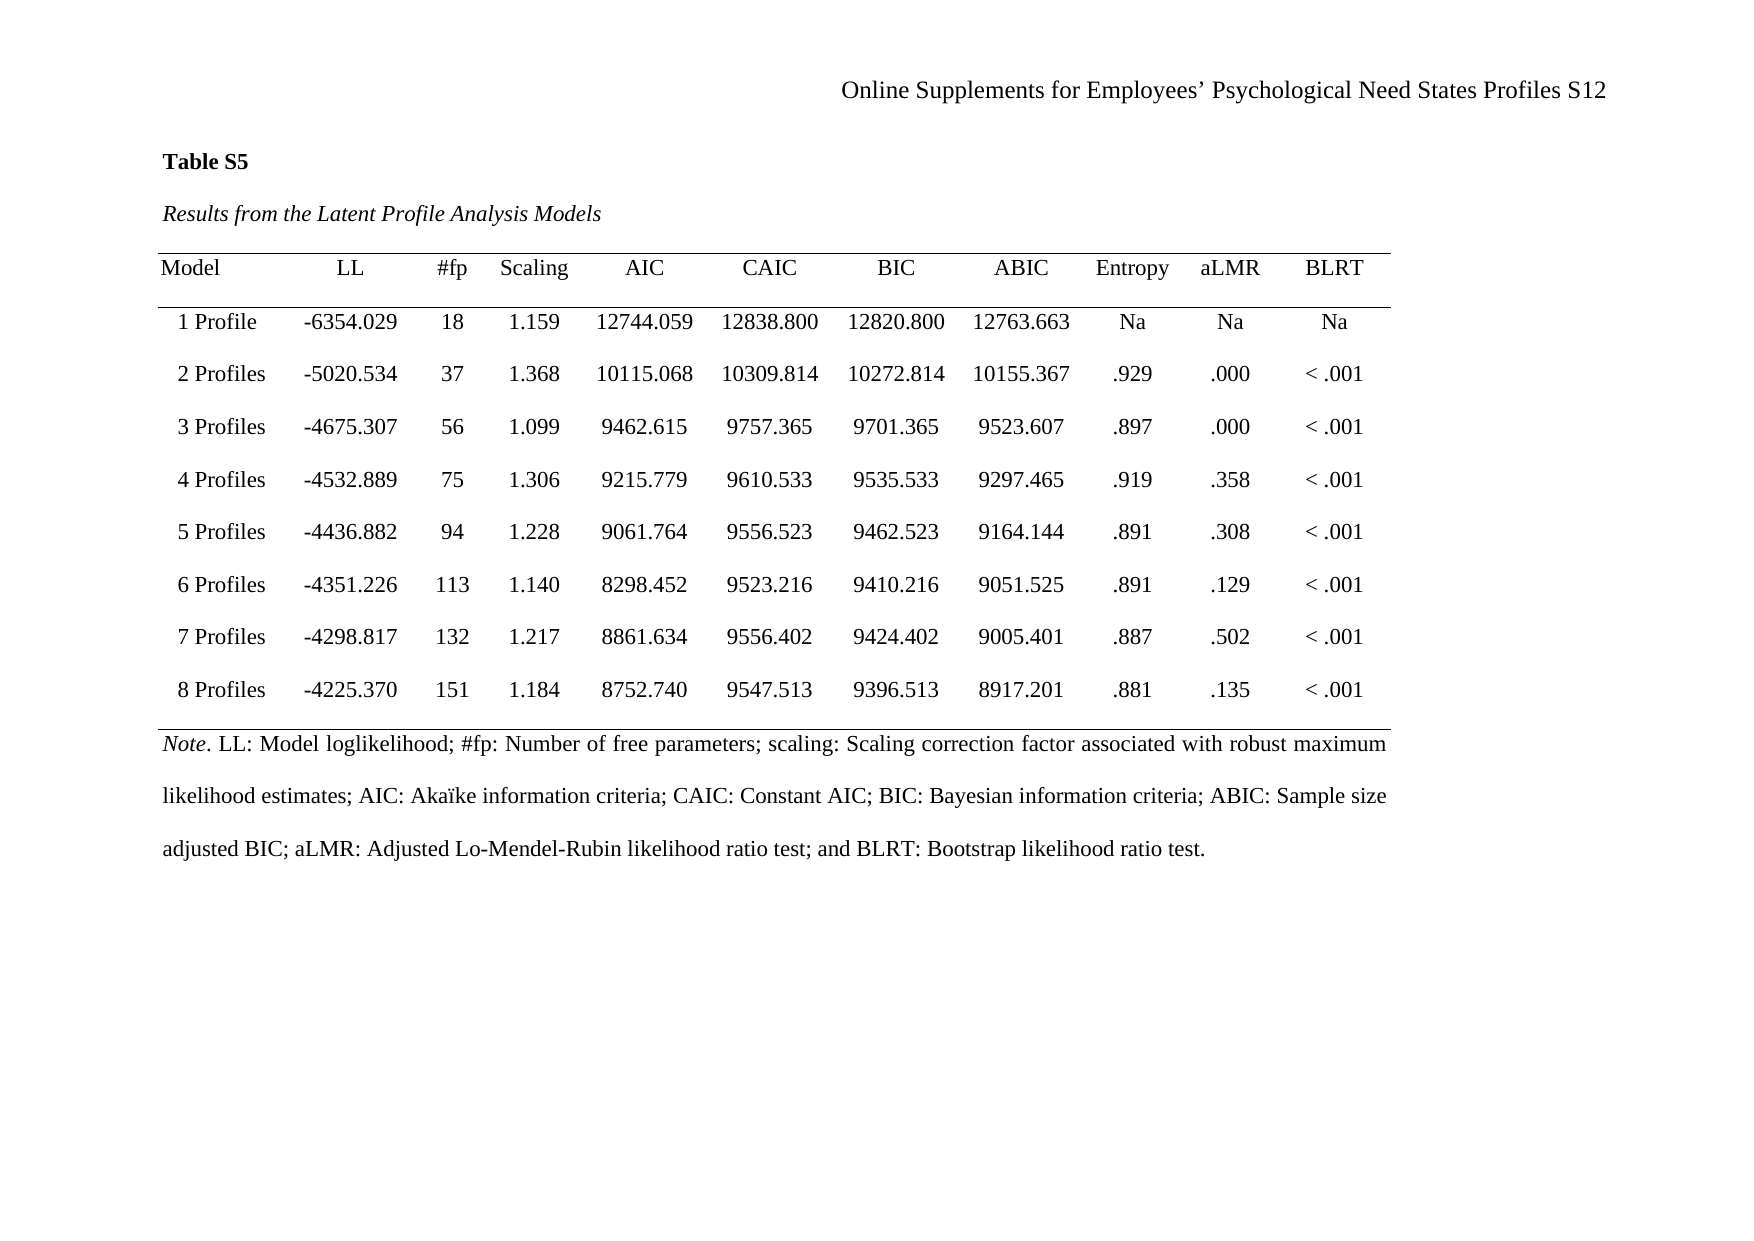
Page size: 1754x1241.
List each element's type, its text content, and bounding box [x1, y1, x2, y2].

table_cell 1.099 [486, 413, 582, 466]
table_cell 9297.465 [960, 466, 1083, 518]
table_cell .891 [1083, 518, 1182, 571]
table_cell .129 [1183, 571, 1278, 623]
table_cell 8298.452 [582, 571, 707, 623]
table_cell 9005.401 [960, 624, 1083, 676]
table_header #fp [418, 254, 486, 307]
table_cell Na [1083, 308, 1182, 360]
table_cell < .001 [1278, 676, 1391, 729]
table_header BLRT [1278, 254, 1391, 307]
table_cell .897 [1083, 413, 1182, 466]
table_header Scaling [486, 254, 582, 307]
table_cell 1.140 [486, 571, 582, 623]
table_cell 8861.634 [582, 624, 707, 676]
table_cell .502 [1183, 624, 1278, 676]
table_header Entropy [1083, 254, 1182, 307]
table_cell 9462.615 [582, 413, 707, 466]
table_cell 10155.367 [960, 360, 1083, 413]
table_cell 9523.216 [707, 571, 832, 623]
table_cell < .001 [1278, 413, 1391, 466]
table_cell 3 Profiles [158, 413, 283, 466]
table_cell 2 Profiles [158, 360, 283, 413]
table_cell .308 [1183, 518, 1278, 571]
table_cell 9164.144 [960, 518, 1083, 571]
table_cell -6354.029 [283, 308, 418, 360]
table_cell 151 [418, 676, 486, 729]
table_cell 18 [418, 308, 486, 360]
table_cell 9701.365 [832, 413, 960, 466]
table_cell < .001 [1278, 571, 1391, 623]
table_cell 8 Profiles [158, 676, 283, 729]
text Results from the Latent Profile Analysis Models [162, 200, 1606, 227]
table_cell 8752.740 [582, 676, 707, 729]
table_cell 132 [418, 624, 486, 676]
table_cell < .001 [1278, 466, 1391, 518]
table_cell 9523.607 [960, 413, 1083, 466]
table_cell 8917.201 [960, 676, 1083, 729]
table_cell 9556.402 [707, 624, 832, 676]
table_cell 12763.663 [960, 308, 1083, 360]
table_cell < .001 [1278, 518, 1391, 571]
text Table S5 [162, 148, 1606, 174]
table_cell 1.368 [486, 360, 582, 413]
table_cell 9396.513 [832, 676, 960, 729]
table_cell 9424.402 [832, 624, 960, 676]
table_cell -4351.226 [283, 571, 418, 623]
table_cell .135 [1183, 676, 1278, 729]
table_cell 9051.525 [960, 571, 1083, 623]
table_cell .891 [1083, 571, 1182, 623]
table_cell 9410.216 [832, 571, 960, 623]
table_cell -4532.889 [283, 466, 418, 518]
table_header CAIC [707, 254, 832, 307]
table_cell 1.217 [486, 624, 582, 676]
table_cell Na [1183, 308, 1278, 360]
table_cell -4298.817 [283, 624, 418, 676]
table_cell 9061.764 [582, 518, 707, 571]
table_cell .929 [1083, 360, 1182, 413]
table_cell 6 Profiles [158, 571, 283, 623]
table_cell -4436.882 [283, 518, 418, 571]
table_cell .000 [1183, 413, 1278, 466]
table_cell 113 [418, 571, 486, 623]
table_cell 1.306 [486, 466, 582, 518]
table_cell 9535.533 [832, 466, 960, 518]
table_cell 9610.533 [707, 466, 832, 518]
table_cell 94 [418, 518, 486, 571]
table_cell .000 [1183, 360, 1278, 413]
table_cell < .001 [1278, 360, 1391, 413]
table_cell .881 [1083, 676, 1182, 729]
table_header Model [158, 254, 283, 307]
table_cell 9462.523 [832, 518, 960, 571]
table_cell 10309.814 [707, 360, 832, 413]
table_cell 75 [418, 466, 486, 518]
table_cell 12838.800 [707, 308, 832, 360]
table_cell 5 Profiles [158, 518, 283, 571]
table_cell 4 Profiles [158, 466, 283, 518]
table_cell -4225.370 [283, 676, 418, 729]
table_cell Na [1278, 308, 1391, 360]
table_cell 9547.513 [707, 676, 832, 729]
table_header LL [283, 254, 418, 307]
table_header ABIC [960, 254, 1083, 307]
table_cell .919 [1083, 466, 1182, 518]
table_header BIC [832, 254, 960, 307]
table_cell 10115.068 [582, 360, 707, 413]
table_cell -4675.307 [283, 413, 418, 466]
table_cell 9757.365 [707, 413, 832, 466]
table_header aLMR [1183, 254, 1278, 307]
table_cell 56 [418, 413, 486, 466]
table_header AIC [582, 254, 707, 307]
table_cell < .001 [1278, 624, 1391, 676]
table_cell 10272.814 [832, 360, 960, 413]
table_cell 1.228 [486, 518, 582, 571]
table_cell 1 Profile [158, 308, 283, 360]
table_cell .358 [1183, 466, 1278, 518]
table_cell -5020.534 [283, 360, 418, 413]
table_cell 7 Profiles [158, 624, 283, 676]
table_cell 1.159 [486, 308, 582, 360]
text Note. LL: Model loglikelihood; #fp: Number of free parameters; scaling: Scaling correction factor associated with robust maximum likelihood estimates; AIC: Akaïke information criteria; CAIC: Constant AIC; BIC: Bayesian information criteria; ABIC: Sample size adjusted BIC; aLMR: Adjusted Lo-Mendel-Rubin likelihood ratio test; and BLRT: Bootstrap likelihood ratio test. [162, 730, 1388, 861]
table_cell .887 [1083, 624, 1182, 676]
table_cell 9556.523 [707, 518, 832, 571]
table_cell 37 [418, 360, 486, 413]
table_cell 9215.779 [582, 466, 707, 518]
table_cell 12820.800 [832, 308, 960, 360]
table_cell 12744.059 [582, 308, 707, 360]
table_cell 1.184 [486, 676, 582, 729]
